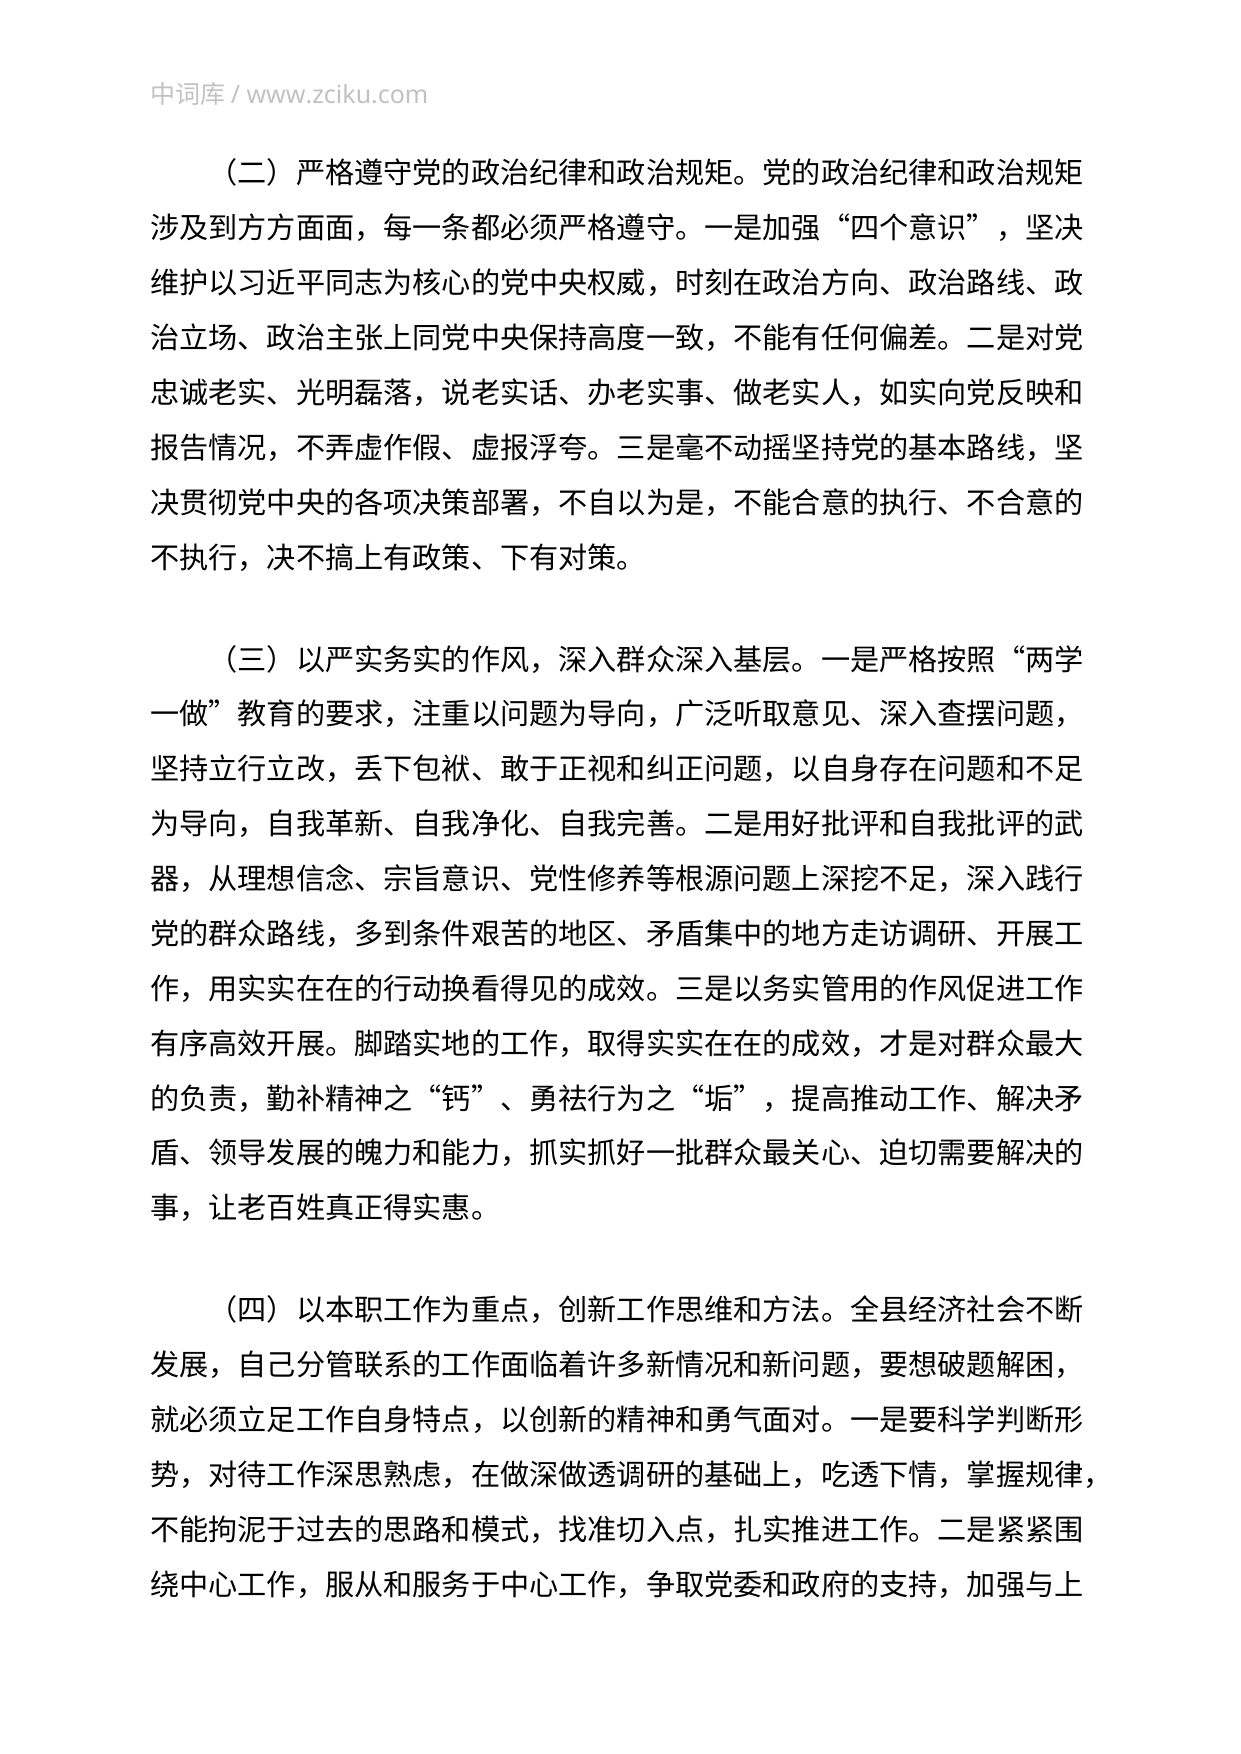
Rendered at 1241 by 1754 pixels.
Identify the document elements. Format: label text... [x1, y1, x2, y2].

text （三）以严实务实的作风，深入群众深入基层。一是严格按照“两学一做”教育的要求，注重以问题为导向，广泛听取意见、深入查摆问题，坚持立行立改，丢下包袱、敢于正视和纠正问题，以自身存在问题和不足为导向，自我革新、自我净化、自我完善。二是用好批评和自我批评的武器，从理想信念、宗旨意识、党性修养等根源问题上深挖不足，深入践行党的群众路线，多到条件艰苦的地区、矛盾集中的地方走访调研、开展工作，用实实在在的行动换看得见的成效。三是以务实管用的作风促进工作有序高效开展。脚踏实地的工作，取得实实在在的成效，才是对群众最大的负责，勤补精神之“钙”、勇祛行为之“垢”，提高推动工作、解决矛盾、领导发展的魄力和能力，抓实抓好一批群众最关心、迫切需要解决的事，让老百姓真正得实惠。 [150, 636, 1090, 1227]
text （二）严格遵守党的政治纪律和政治规矩。党的政治纪律和政治规矩涉及到方方面面，每一条都必须严格遵守。一是加强“四个意识”，坚决维护以习近平同志为核心的党中央权威，时刻在政治方向、政治路线、政治立场、政治主张上同党中央保持高度一致，不能有任何偏差。二是对党忠诚老实、光明磊落，说老实话、办老实事、做老实人，如实向党反映和报告情况，不弄虚作假、虚报浮夸。三是毫不动摇坚持党的基本路线，坚决贯彻党中央的各项决策部署，不自以为是，不能合意的执行、不合意的不执行，决不搞上有政策、下有对策。 [150, 150, 1090, 577]
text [150, 1287, 1090, 1603]
